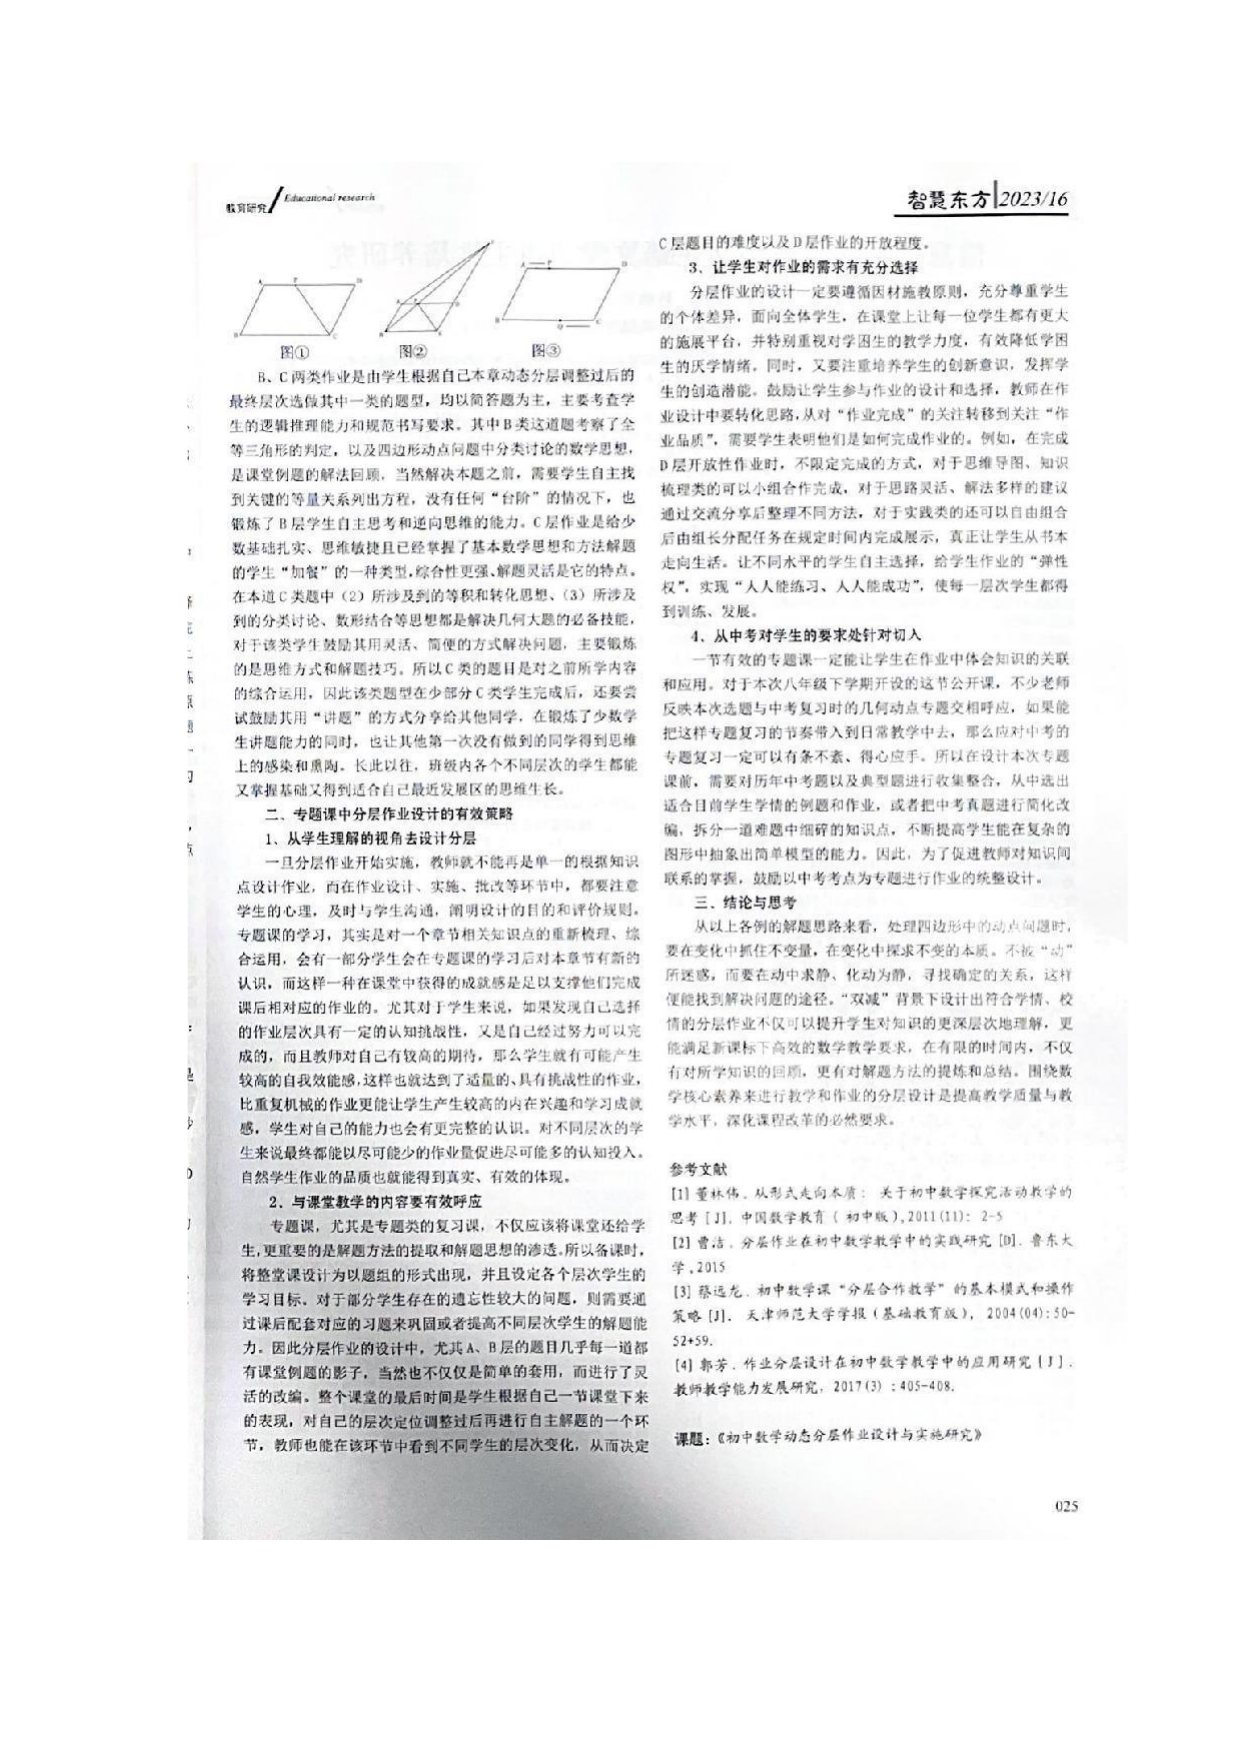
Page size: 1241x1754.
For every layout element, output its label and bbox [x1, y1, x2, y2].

picture [187, 162, 1130, 1540]
